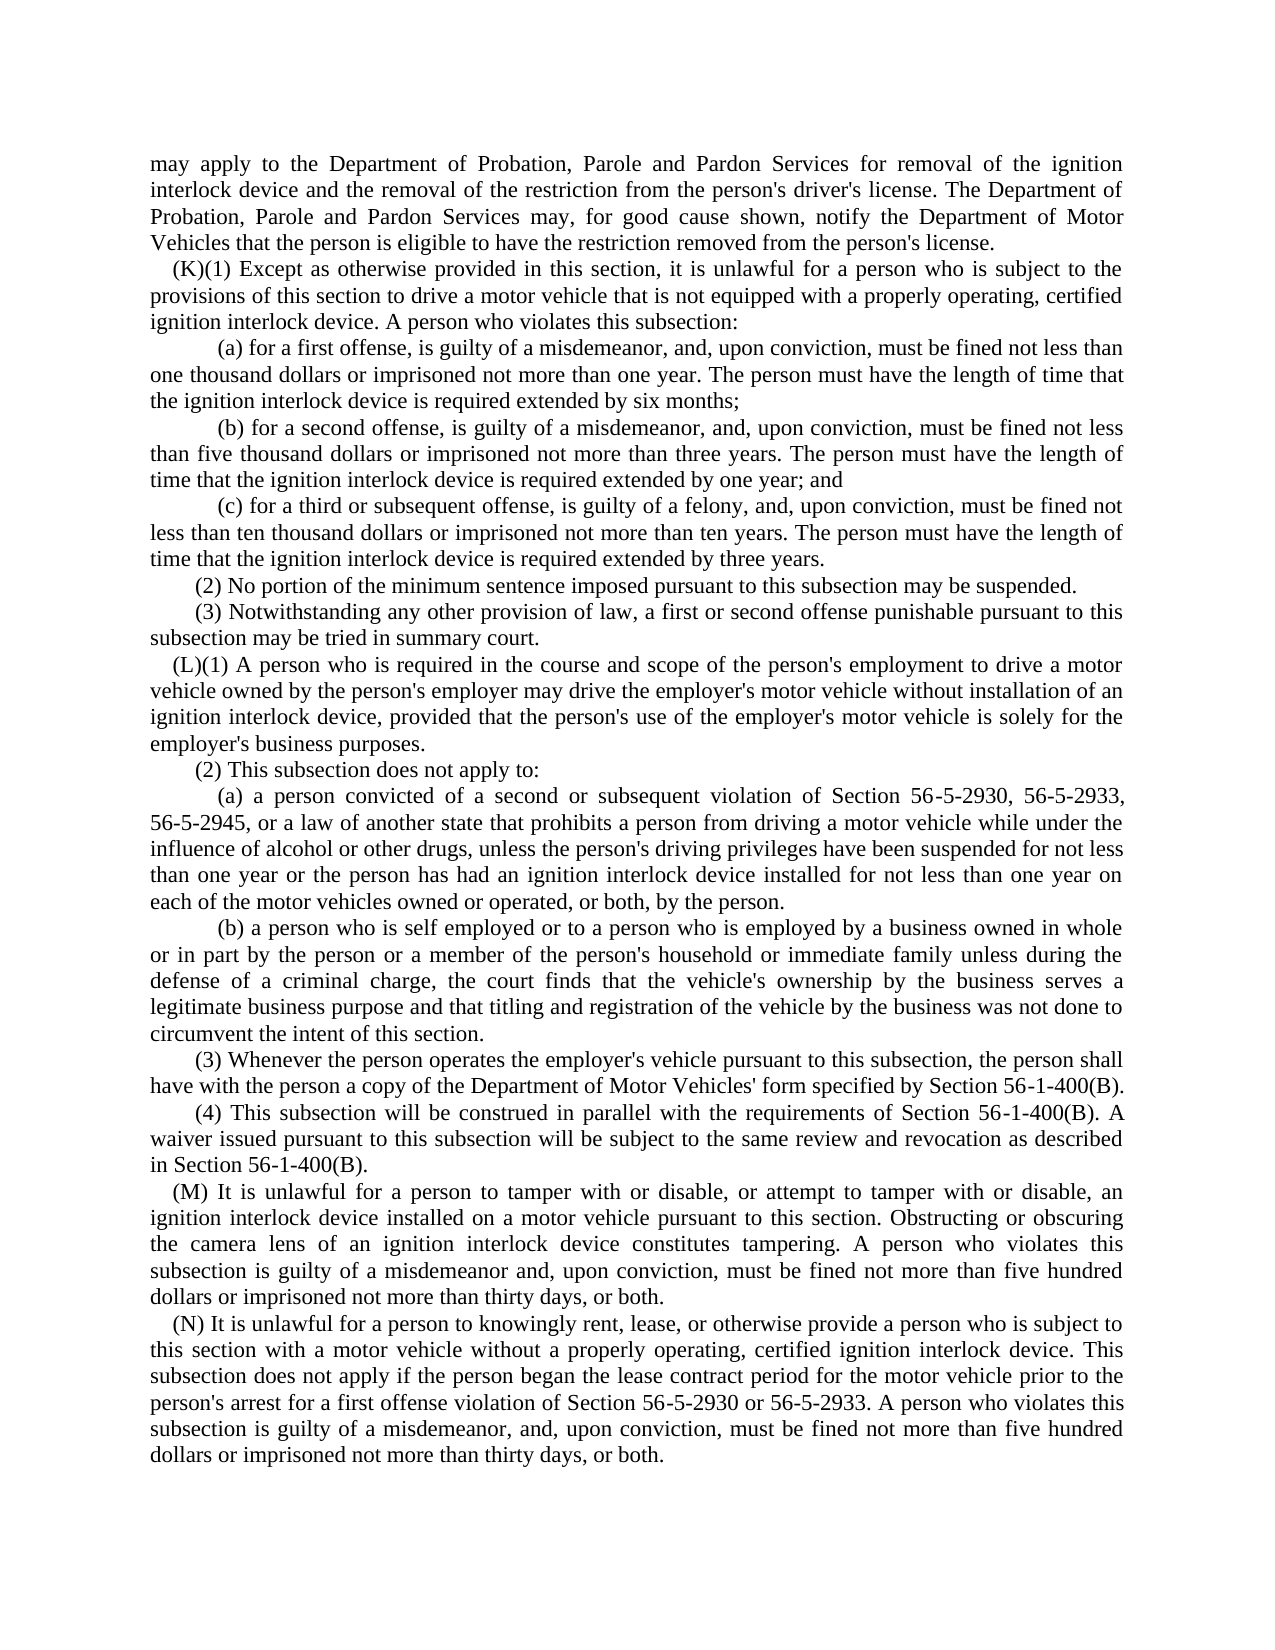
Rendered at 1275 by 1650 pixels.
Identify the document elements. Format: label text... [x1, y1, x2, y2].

text (4) This subsection will be construed in parallel with the requirements of Section 56-1-400(B). A waiver issued pursuant to this subsection will be subject to the same review and revocation as described in Section 56-1-400(B). [150, 1099, 1125, 1178]
text (3) Notwithstanding any other provision of law, a first or second offense punishable pursuant to this subsection may be tried in summary court. [150, 598, 1125, 651]
text (N) It is unlawful for a person to knowingly rent, lease, or otherwise provide a person who is subject to this section with a motor vehicle without a properly operating, certified ignition interlock device. This subsection does not apply if the person began the lease contract period for the motor vehicle prior to the person's arrest for a first offense violation of Section 56-5-2930 or 56-5-2933. A person who violates this subsection is guilty of a misdemeanor, and, upon conviction, must be fined not more than five hundred dollars or imprisoned not more than thirty days, or both. [150, 1309, 1125, 1468]
text (3) Whenever the person operates the employer's vehicle pursuant to this subsection, the person shall have with the person a copy of the Department of Motor Vehicles' form specified by Section 56-1-400(B). [150, 1046, 1125, 1099]
text (a) a person convicted of a second or subsequent violation of Section 56-5-2930, 56-5-2933, 56-5-2945, or a law of another state that prohibits a person from driving a motor vehicle while under the influence of alcohol or other drugs, unless the person's driving privileges have been suspended for not less than one year or the person has had an ignition interlock device installed for not less than one year on each of the motor vehicles owned or operated, or both, by the person. [150, 782, 1125, 914]
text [150, 150, 1125, 255]
text (2) No portion of the minimum sentence imposed pursuant to this subsection may be suspended. [150, 572, 1125, 598]
text (b) a person who is self employed or to a person who is employed by a business owned in whole or in part by the person or a member of the person's household or immediate family unless during the defense of a criminal charge, the court finds that the vehicle's ownership by the business serves a legitimate business purpose and that titling and registration of the vehicle by the business was not done to circumvent the intent of this section. [150, 914, 1125, 1046]
text (2) This subsection does not apply to: [150, 756, 1125, 782]
text (M) It is unlawful for a person to tamper with or disable, or attempt to tamper with or disable, an ignition interlock device installed on a motor vehicle pursuant to this section. Obstructing or obscuring the camera lens of an ignition interlock device constitutes tampering. A person who violates this subsection is guilty of a misdemeanor and, upon conviction, must be fined not more than five hundred dollars or imprisoned not more than thirty days, or both. [150, 1178, 1125, 1309]
text (a) for a first offense, is guilty of a misdemeanor, and, upon conviction, must be fined not less than one thousand dollars or imprisoned not more than one year. The person must have the length of time that the ignition interlock device is required extended by six months; [150, 334, 1125, 413]
text (b) for a second offense, is guilty of a misdemeanor, and, upon conviction, must be fined not less than five thousand dollars or imprisoned not more than three years. The person must have the length of time that the ignition interlock device is required extended by one year; and [150, 413, 1125, 493]
text (L)(1) A person who is required in the course and scope of the person's employment to drive a motor vehicle owned by the person's employer may drive the employer's motor vehicle without installation of an ignition interlock device, provided that the person's use of the employer's motor vehicle is solely for the employer's business purposes. [150, 651, 1125, 756]
text (K)(1) Except as otherwise provided in this section, it is unlawful for a person who is subject to the provisions of this section to drive a motor vehicle that is not equipped with a properly operating, certified ignition interlock device. A person who violates this subsection: [150, 255, 1125, 334]
text (c) for a third or subsequent offense, is guilty of a felony, and, upon conviction, must be fined not less than ten thousand dollars or imprisoned not more than ten years. The person must have the length of time that the ignition interlock device is required extended by three years. [150, 493, 1125, 572]
